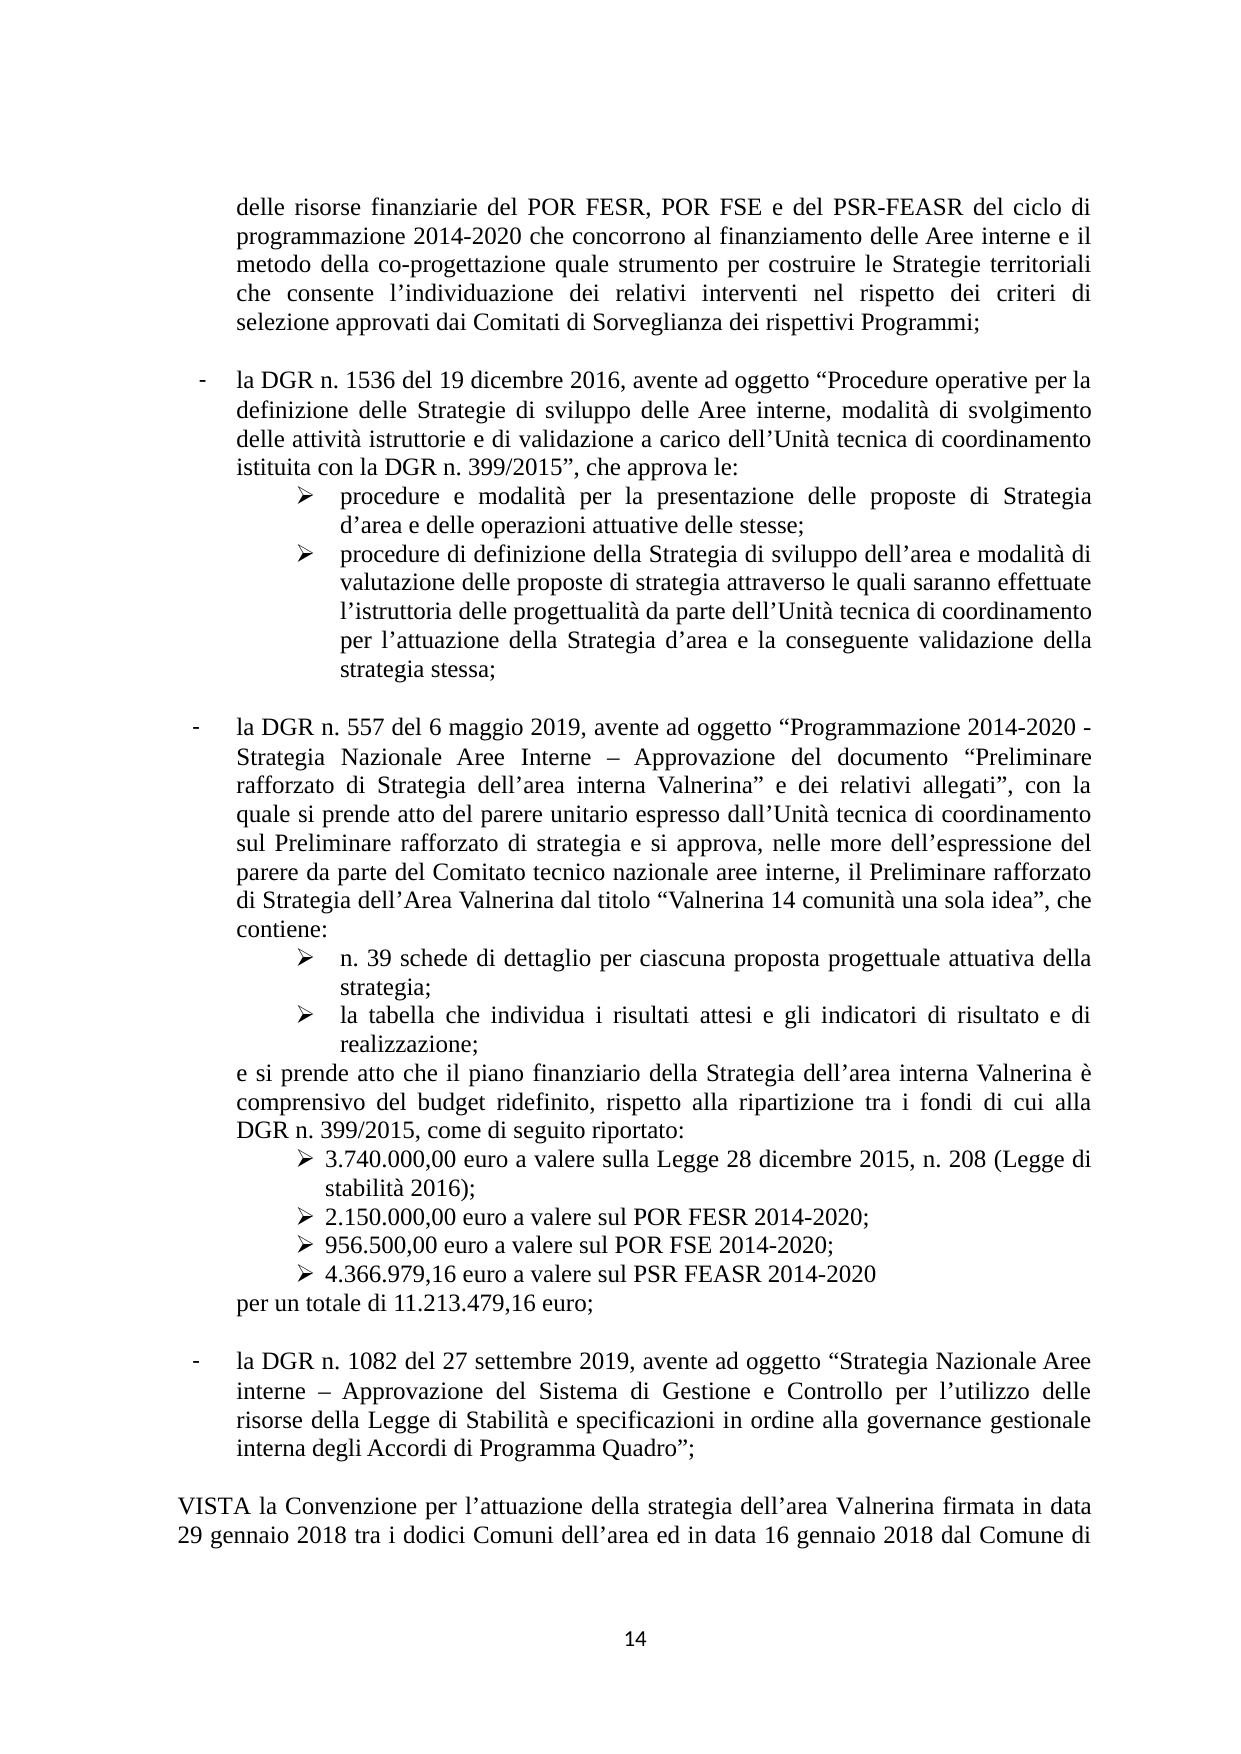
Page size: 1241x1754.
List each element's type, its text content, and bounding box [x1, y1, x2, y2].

text e si prende atto che il piano finanziario della Strategia dell’area interna Valnerina è comprensivo del budget ridefinito, rispetto alla ripartizione tra i fondi di cui alla DGR n. 399/2015, come di seguito riportato: [236, 1058, 1092, 1144]
list procedure di definizione della Strategia di sviluppo dell’area e modalità di valutazione delle proposte di strategia attraverso le quali saranno effettuate l’istruttoria delle progettualità da parte dell’Unità tecnica di coordinamento per l’attuazione della Strategia d’area e la conseguente validazione della strategia stessa; [295, 539, 1092, 682]
list la DGR n. 1082 del 27 settembre 2019, avente ad oggetto “Strategia Nazionale Aree interne – Approvazione del Sistema di Gestione e Controllo per l’utilizzo delle risorse della Legge di Stabilità e specificazioni in ordine alla governance gestionale interna degli Accordi di Programma Quadro”; [192, 1346, 1092, 1462]
list 956.500,00 euro a valere sul POR FSE 2014-2020; [295, 1231, 1092, 1259]
list la DGR n. 557 del 6 maggio 2019, avente ad oggetto “Programmazione 2014-2020 - Strategia Nazionale Aree Interne – Approvazione del documento “Preliminare rafforzato di Strategia dell’area interna Valnerina” e dei relativi allegati”, con la quale si prende atto del parere unitario espresso dall’Unità tecnica di coordinamento sul Preliminare rafforzato di strategia e si approva, nelle more dell’espressione del parere da parte del Comitato tecnico nazionale aree interne, il Preliminare rafforzato di Strategia dell’Area Valnerina dal titolo “Valnerina 14 comunità una sola idea”, che contiene: [192, 711, 1092, 943]
text per un totale di 11.213.479,16 euro; [236, 1288, 1092, 1317]
list 4.366.979,16 euro a valere sul PSR FEASR 2014-2020 [295, 1259, 1092, 1288]
list 2.150.000,00 euro a valere sul POR FESR 2014-2020; [295, 1202, 1092, 1231]
list la tabella che individua i risultati attesi e gli indicatori di risultato e di realizzazione; [295, 1001, 1092, 1058]
list la DGR n. 1536 del 19 dicembre 2016, avente ad oggetto “Procedure operative per la definizione delle Strategie di sviluppo delle Aree interne, modalità di svolgimento delle attività istruttorie e di validazione a carico dell’Unità tecnica di coordinamento istituita con la DGR n. 399/2015”, che approva le: [199, 364, 1092, 481]
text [177, 1491, 1092, 1548]
list 3.740.000,00 euro a valere sulla Legge 28 dicembre 2015, n. 208 (Legge di stabilità 2016); [295, 1144, 1092, 1202]
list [199, 192, 1092, 336]
list n. 39 schede di dettaglio per ciascuna proposta progettuale attuativa della strategia; [295, 943, 1092, 1001]
list procedure e modalità per la presentazione delle proposte di Strategia d’area e delle operazioni attuative delle stesse; [295, 481, 1092, 539]
